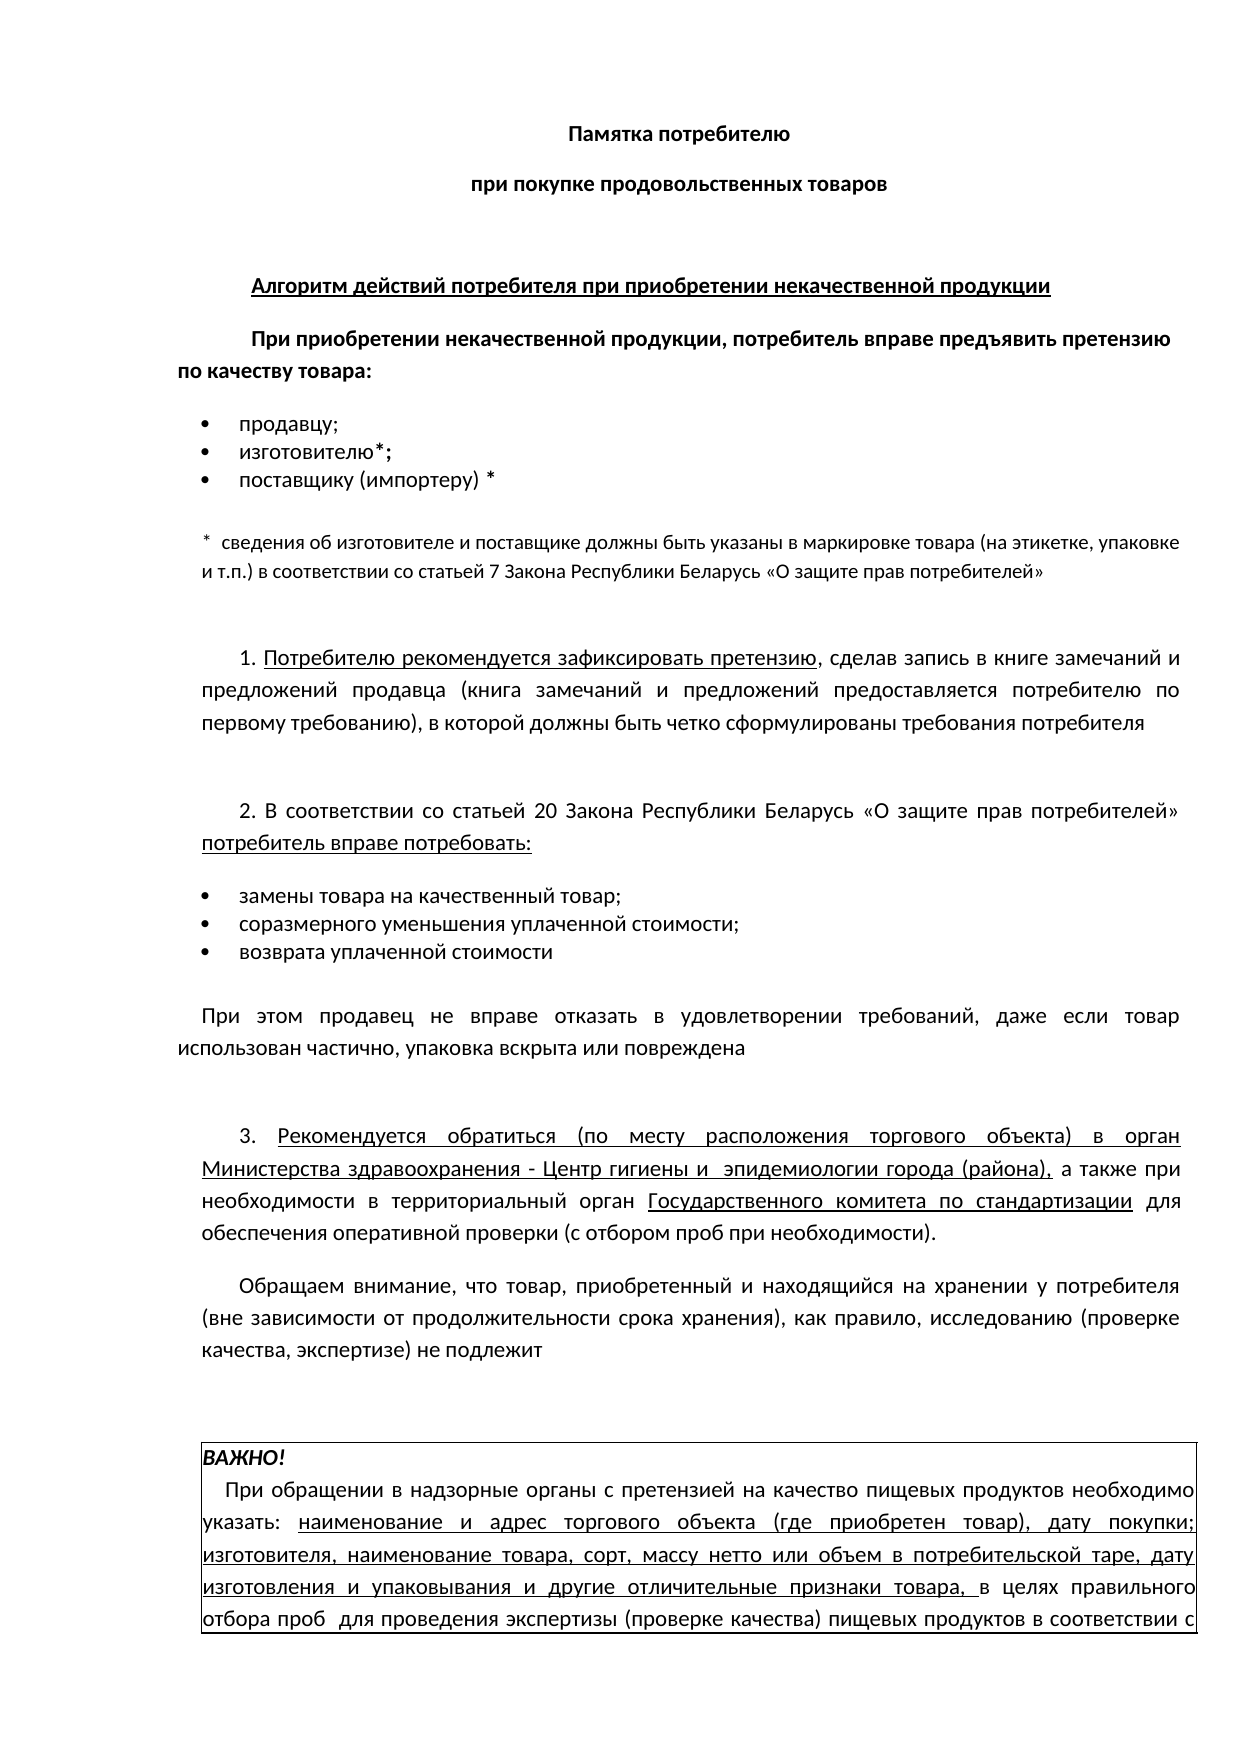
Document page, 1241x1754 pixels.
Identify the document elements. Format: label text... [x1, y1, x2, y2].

text 2. В соответствии со статьей 20 Закона Республики Беларусь «О защите прав потребителей» потребитель вправе потребовать: [201, 796, 1181, 856]
text Алгоритм действий потребителя при приобретении некачественной продукции [177, 271, 1181, 299]
list соразмерного уменьшения уплаченной стоимости; [201, 909, 1181, 937]
list поставщику (импортеру) * [201, 465, 1181, 493]
text При приобретении некачественной продукции, потребитель вправе предъявить претензию по качеству товара: [177, 324, 1181, 384]
text * сведения об изготовителе и поставщике должны быть указаны в маркировке товара (на этикетке, упаковке и т.п.) в соответствии со статьей 7 Закона Республики Беларусь «О защите прав потребителей» [201, 529, 1181, 583]
list продавцу; [201, 409, 1181, 437]
text При этом продавец не вправе отказать в удовлетворении требований, даже если товар использован частично, упаковка вскрыта или повреждена [177, 1001, 1181, 1061]
text при покупке продовольственных товаров [177, 168, 1181, 197]
text 1. Потребителю рекомендуется зафиксировать претензию, сделав запись в книге замечаний и предложений продавца (книга замечаний и предложений предоставляется потребителю по первому требованию), в которой должны быть четко сформулированы требования потребителя [201, 643, 1181, 736]
list возврата уплаченной стоимости [201, 937, 1181, 966]
text 3. Рекомендуется обратиться (по месту расположения торгового объекта) в орган Министерства здравоохранения - Центр гигиены и эпидемиологии города (района), а также при необходимости в территориальный орган Государственного комитета по стандартизации для обеспечения оперативной проверки (с отбором проб при необходимости). [201, 1122, 1181, 1246]
list изготовителю*; [201, 437, 1181, 465]
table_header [202, 1443, 1196, 1632]
text Памятка потребителю [177, 118, 1181, 147]
list замены товара на качественный товар; [201, 881, 1181, 909]
text Обращаем внимание, что товар, приобретенный и находящийся на хранении у потребителя (вне зависимости от продолжительности срока хранения), как правило, исследованию (проверке качества, экспертизе) не подлежит [201, 1271, 1181, 1363]
